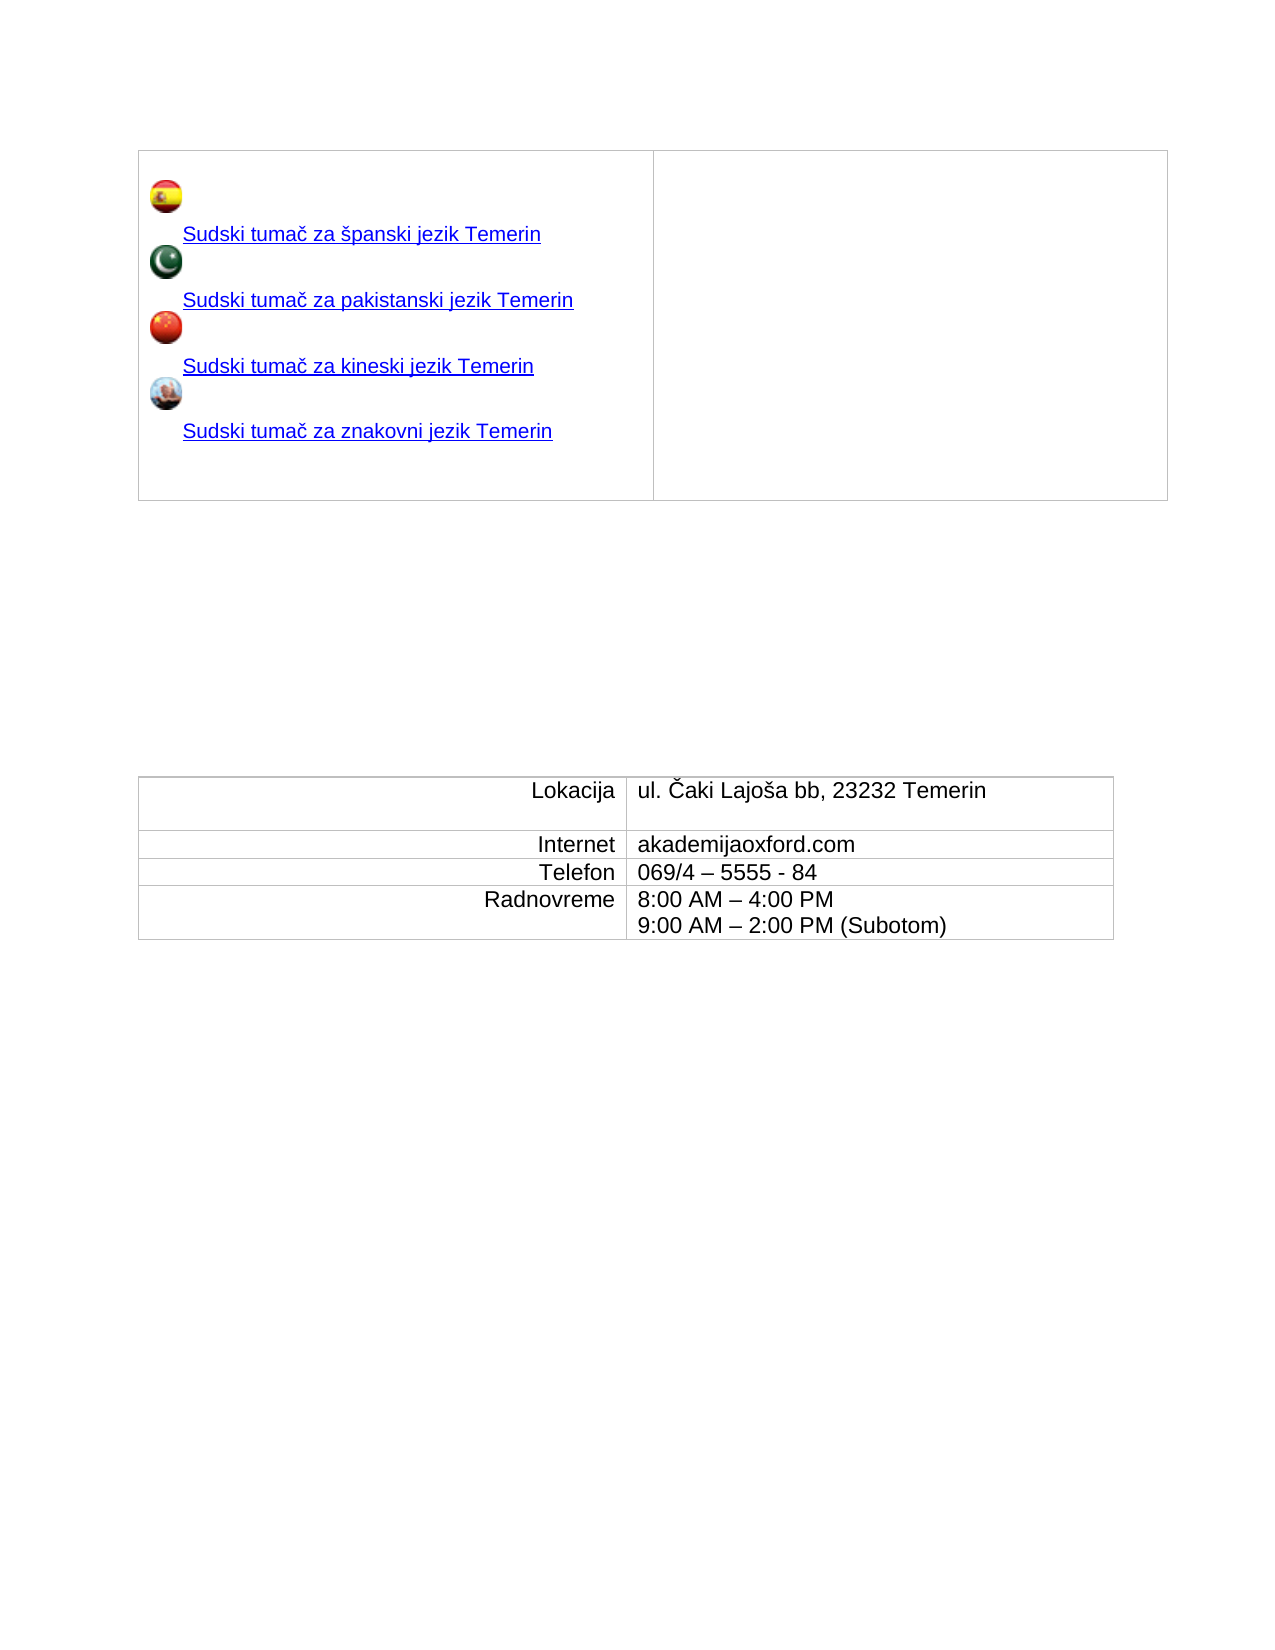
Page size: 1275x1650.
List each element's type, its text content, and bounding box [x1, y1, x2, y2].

table_cell 8:00 AM – 4:00 PM 9:00 AM – 2:00 PM (Subotom) [627, 886, 1113, 938]
picture [150, 377, 183, 410]
table_cell Radnovreme [139, 886, 626, 938]
table_cell 069/4 – 5555 - 84 [627, 859, 1113, 885]
table_cell akademijaoxford.com [627, 831, 1113, 857]
picture [150, 311, 183, 344]
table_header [654, 151, 1167, 500]
table_header Lokacija [139, 778, 626, 830]
picture [150, 180, 183, 213]
picture [150, 245, 183, 279]
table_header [139, 151, 653, 500]
table_cell Telefon [139, 859, 626, 885]
table_header ul. Čaki Lajoša bb, 23232 Temerin [627, 778, 1113, 830]
table_cell Internet [139, 831, 626, 857]
